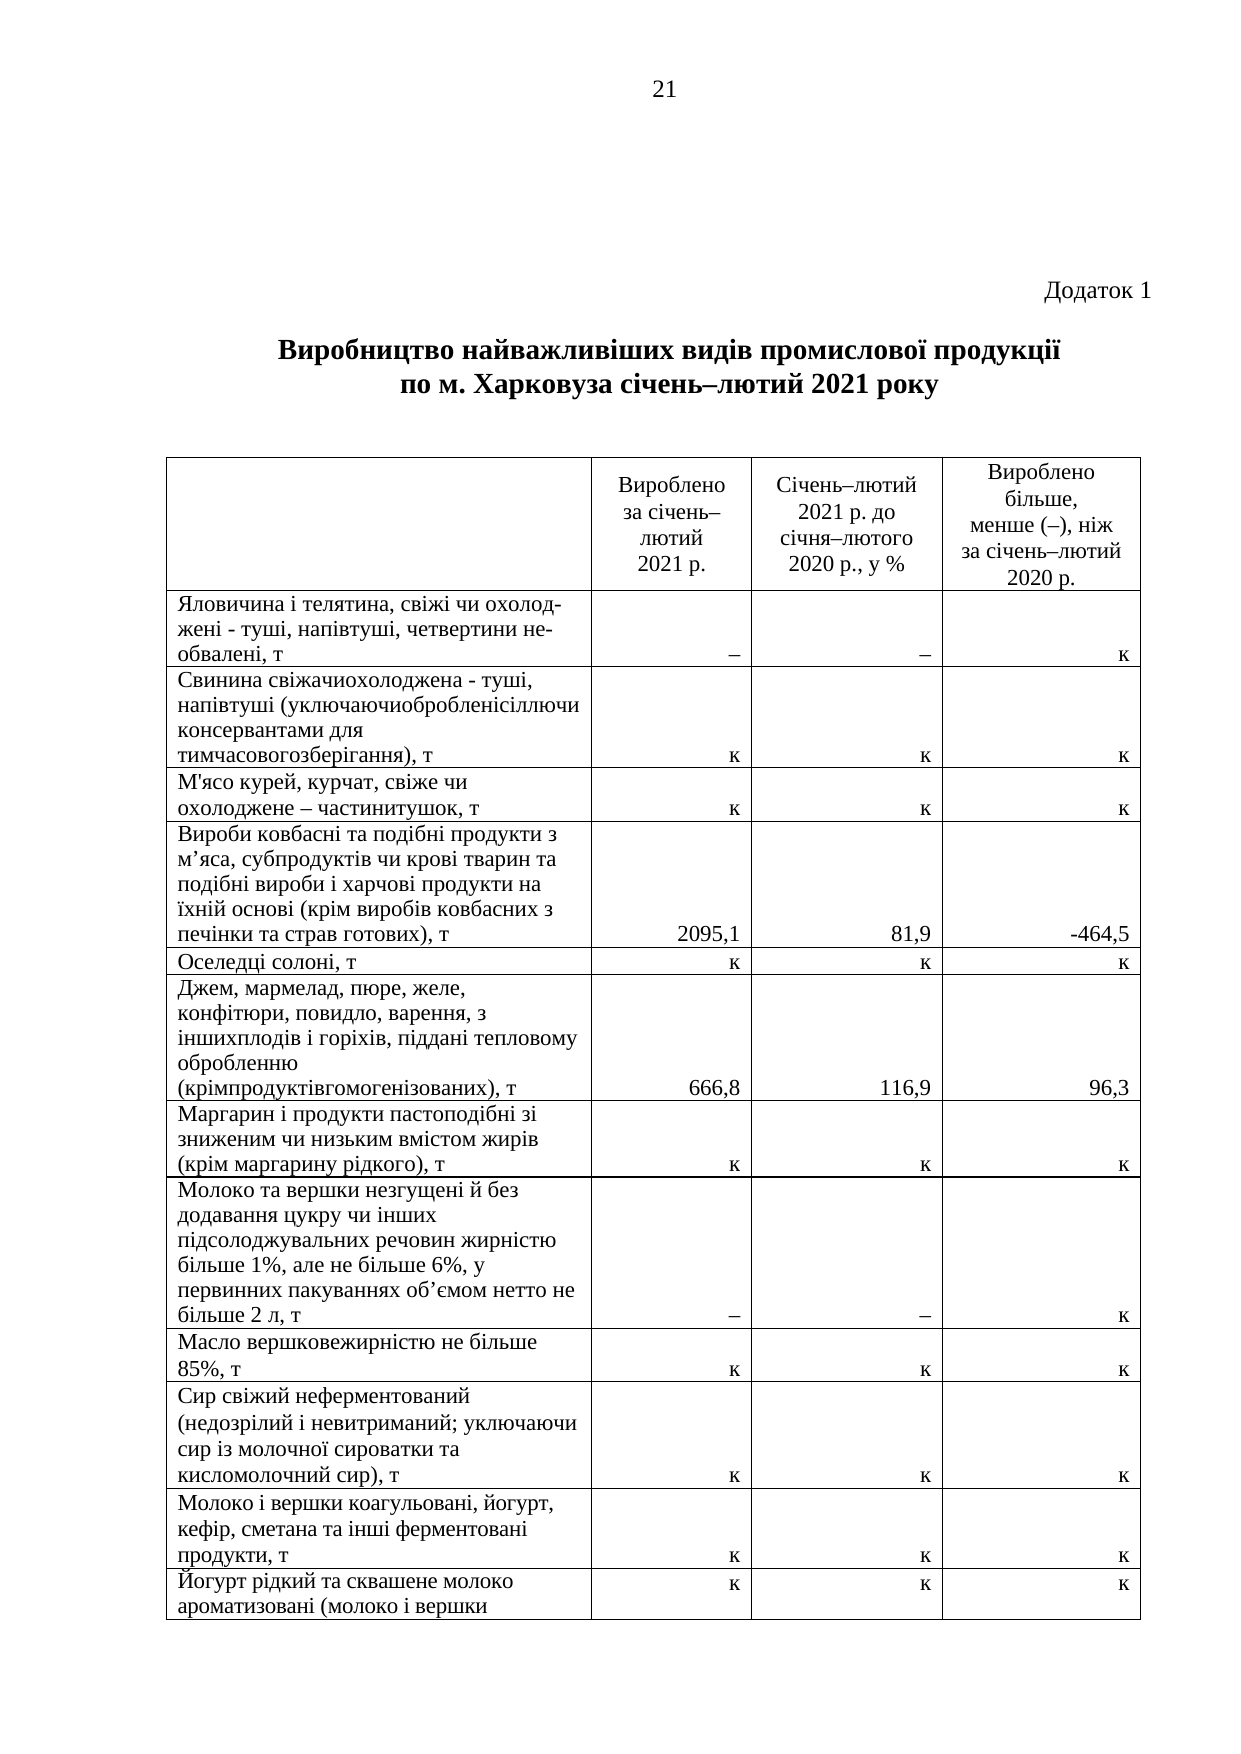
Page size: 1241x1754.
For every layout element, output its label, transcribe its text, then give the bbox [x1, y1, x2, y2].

table_cell 81,9 [752, 822, 942, 947]
table_cell Молоко і вершки коагульовані, йогурт, кефір, сметана та інші ферментовані продукти, т [167, 1489, 591, 1568]
table_cell Маргарин і продукти пастоподібні зі зниженим чи низьким вмістом жирів (крім маргарину рідкого), т [167, 1101, 591, 1176]
table_cell Джем, мармелад, пюре, желе, конфітюри, повидло, варення, з іншихплодів і горіхів, піддані тепловому обробленню (крімпродуктівгомогенізованих), т [167, 975, 591, 1100]
table_cell к [592, 1569, 751, 1619]
table_cell 666,8 [592, 975, 751, 1100]
table_cell к [592, 667, 751, 767]
table_cell М'ясо курей, курчат, свіже чи охолоджене – частинитушок, т [167, 768, 591, 821]
table_cell к [592, 1489, 751, 1568]
table_cell к [943, 1178, 1140, 1327]
table_cell к [752, 1101, 942, 1176]
table_cell – [592, 591, 751, 666]
table_cell к [943, 1489, 1140, 1568]
table_cell к [943, 948, 1140, 974]
table_cell к [752, 1329, 942, 1381]
table_cell Масло вершковежирністю не більше 85%, т [167, 1329, 591, 1381]
table_cell к [752, 1382, 942, 1488]
table_cell – [752, 1178, 942, 1327]
table_cell Молоко та вершки незгущені й без додавання цукру чи інших підсолоджувальних речовин жирністю більше 1%, але не більше 6%, у первинних пакуваннях об’ємом нетто не більше 2 л, т [167, 1178, 591, 1327]
table_cell к [592, 1329, 751, 1381]
table_header Січень–лютий 2021 р. до січня–лютого 2020 р., у % [752, 458, 942, 590]
table_cell к [752, 1489, 942, 1568]
table_cell – [592, 1178, 751, 1327]
table_cell – [752, 591, 942, 666]
table_cell Свинина свіжачиохолоджена - туші, напівтуші (уключаючиобробленісіллючи консервантами для тимчасовогозберігання), т [167, 667, 591, 767]
table_cell к [752, 948, 942, 974]
table_cell Оселедці солоні, т [167, 948, 591, 974]
table_cell к [943, 591, 1140, 666]
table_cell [167, 1569, 591, 1619]
table_cell к [592, 948, 751, 974]
table_cell 96,3 [943, 975, 1140, 1100]
table_cell 2095,1 [592, 822, 751, 947]
table_cell -464,5 [943, 822, 1140, 947]
table_cell к [592, 1382, 751, 1488]
table_cell к [943, 1382, 1140, 1488]
text Додаток 1 [177, 275, 1152, 304]
table_cell к [752, 1569, 942, 1619]
table_cell к [752, 667, 942, 767]
table_cell к [943, 667, 1140, 767]
table_cell Вироби ковбасні та подібні продукти з м’яса, субпродуктів чи крові тварин та подібні вироби і харчові продукти на їхній основі (крім виробів ковбасних з печінки та страв готових), т [167, 822, 591, 947]
table_cell к [943, 1329, 1140, 1381]
text Виробництво найважливіших видів промислової продукції [187, 332, 1152, 366]
table_cell к [943, 1569, 1140, 1619]
table_header [167, 458, 591, 590]
text по м. Харковуза січень–лютий 2021 року [187, 366, 1152, 399]
table_cell 116,9 [752, 975, 942, 1100]
table_cell к [592, 768, 751, 821]
table_header Вироблено більше, менше (–), ніж за січень–лютий 2020 р. [943, 458, 1140, 590]
table_cell Яловичина і телятина, свіжі чи охолод-жені - туші, напівтуші, четвертини не-обвалені, т [167, 591, 591, 666]
table_header Вироблено за січень–лютий 2021 р. [592, 458, 751, 590]
table_cell Cир свіжий неферментований (недозрілий і невитриманий; уключаючи сир із молочної сироватки та кисломолочний сир), т [167, 1382, 591, 1488]
table_cell к [752, 768, 942, 821]
table_cell к [943, 1101, 1140, 1176]
table_cell к [592, 1101, 751, 1176]
table_cell к [943, 768, 1140, 821]
